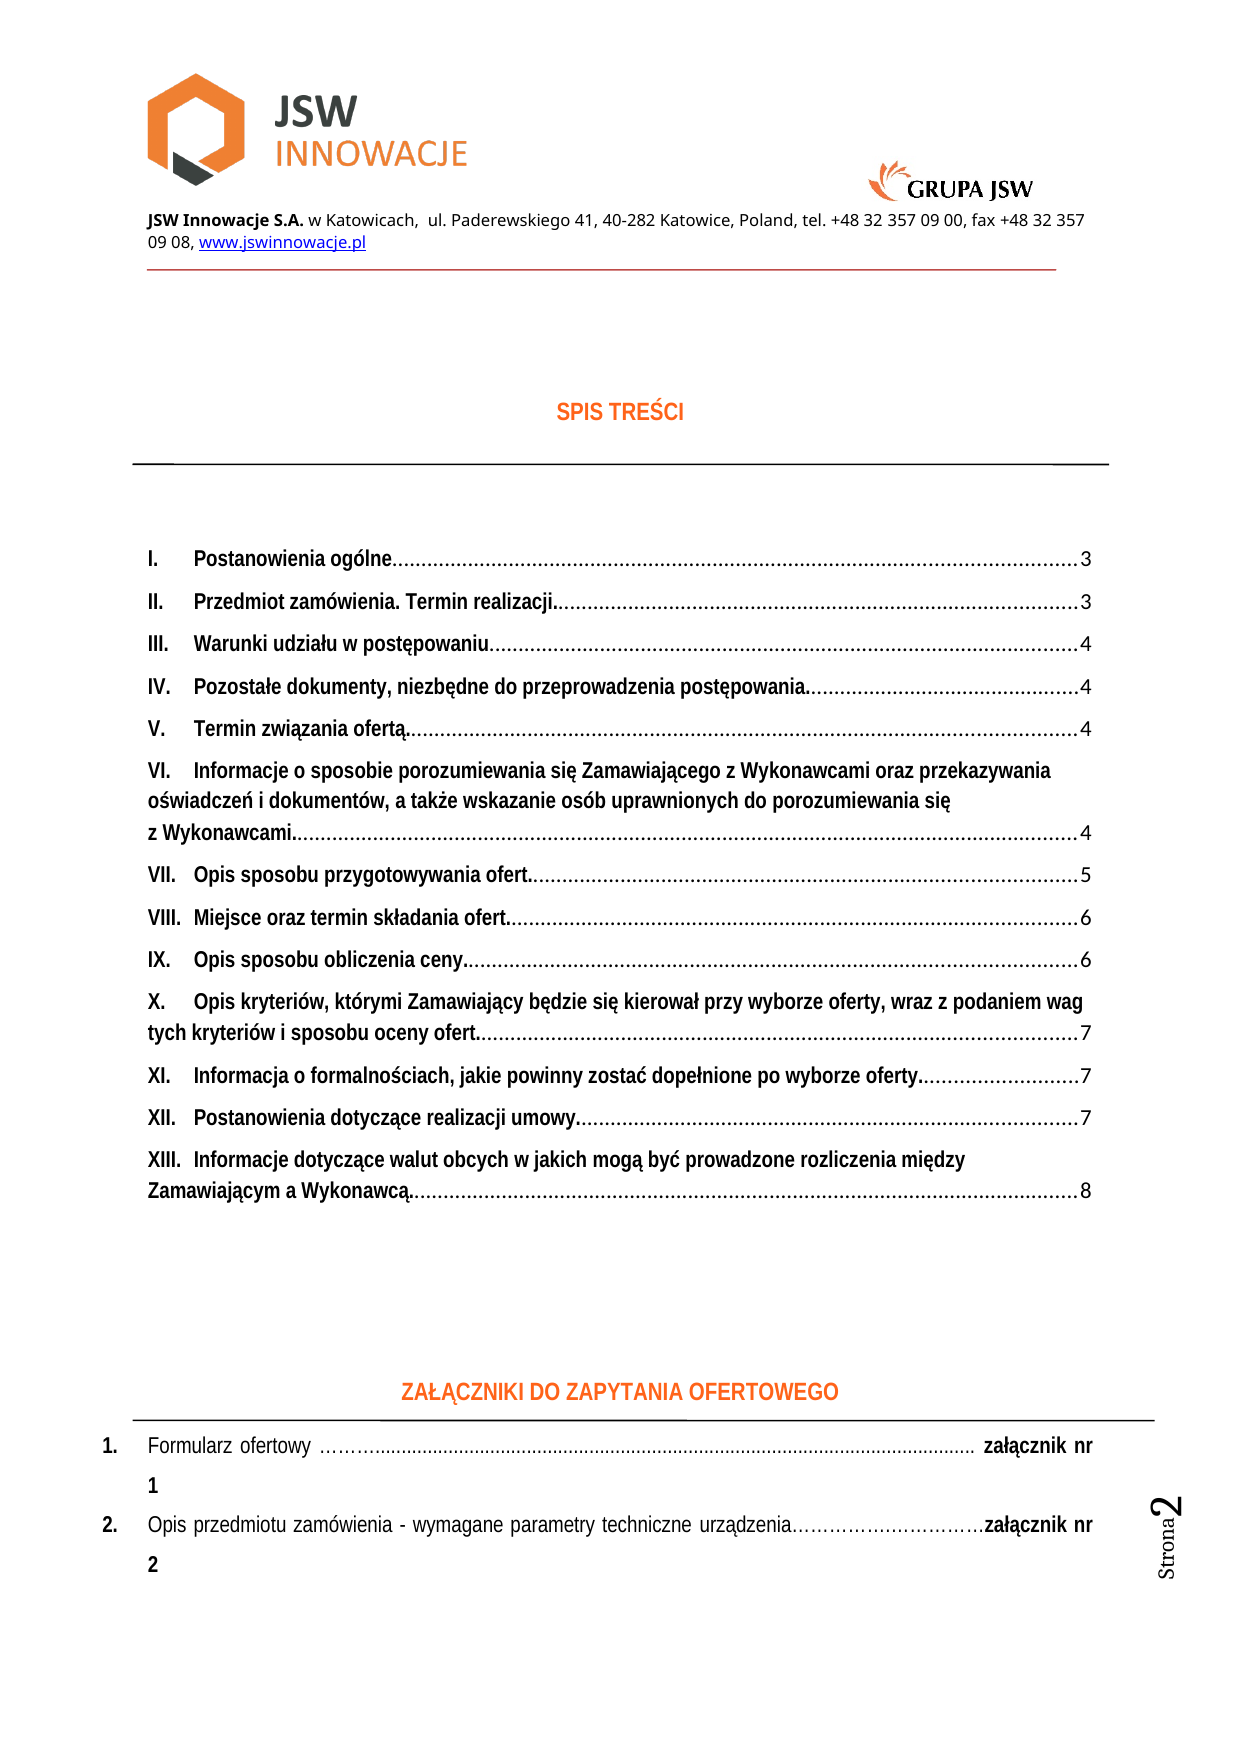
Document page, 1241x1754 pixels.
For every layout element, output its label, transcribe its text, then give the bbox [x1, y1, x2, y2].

picture [861, 156, 1039, 208]
list Opis przedmiotu zamówienia - wymagane parametry techniczne urządzenia…………….……………załącznik nr 2 [102, 1511, 1093, 1577]
text ZAŁĄCZNIKI DO ZAPYTANIA OFERTOWEGO [148, 1377, 1093, 1406]
list Formularz ofertowy ………................................................................................................................... załącznik nr 1 [102, 1432, 1093, 1498]
picture [147, 73, 467, 186]
text SPIS TREŚCI [148, 396, 1093, 425]
